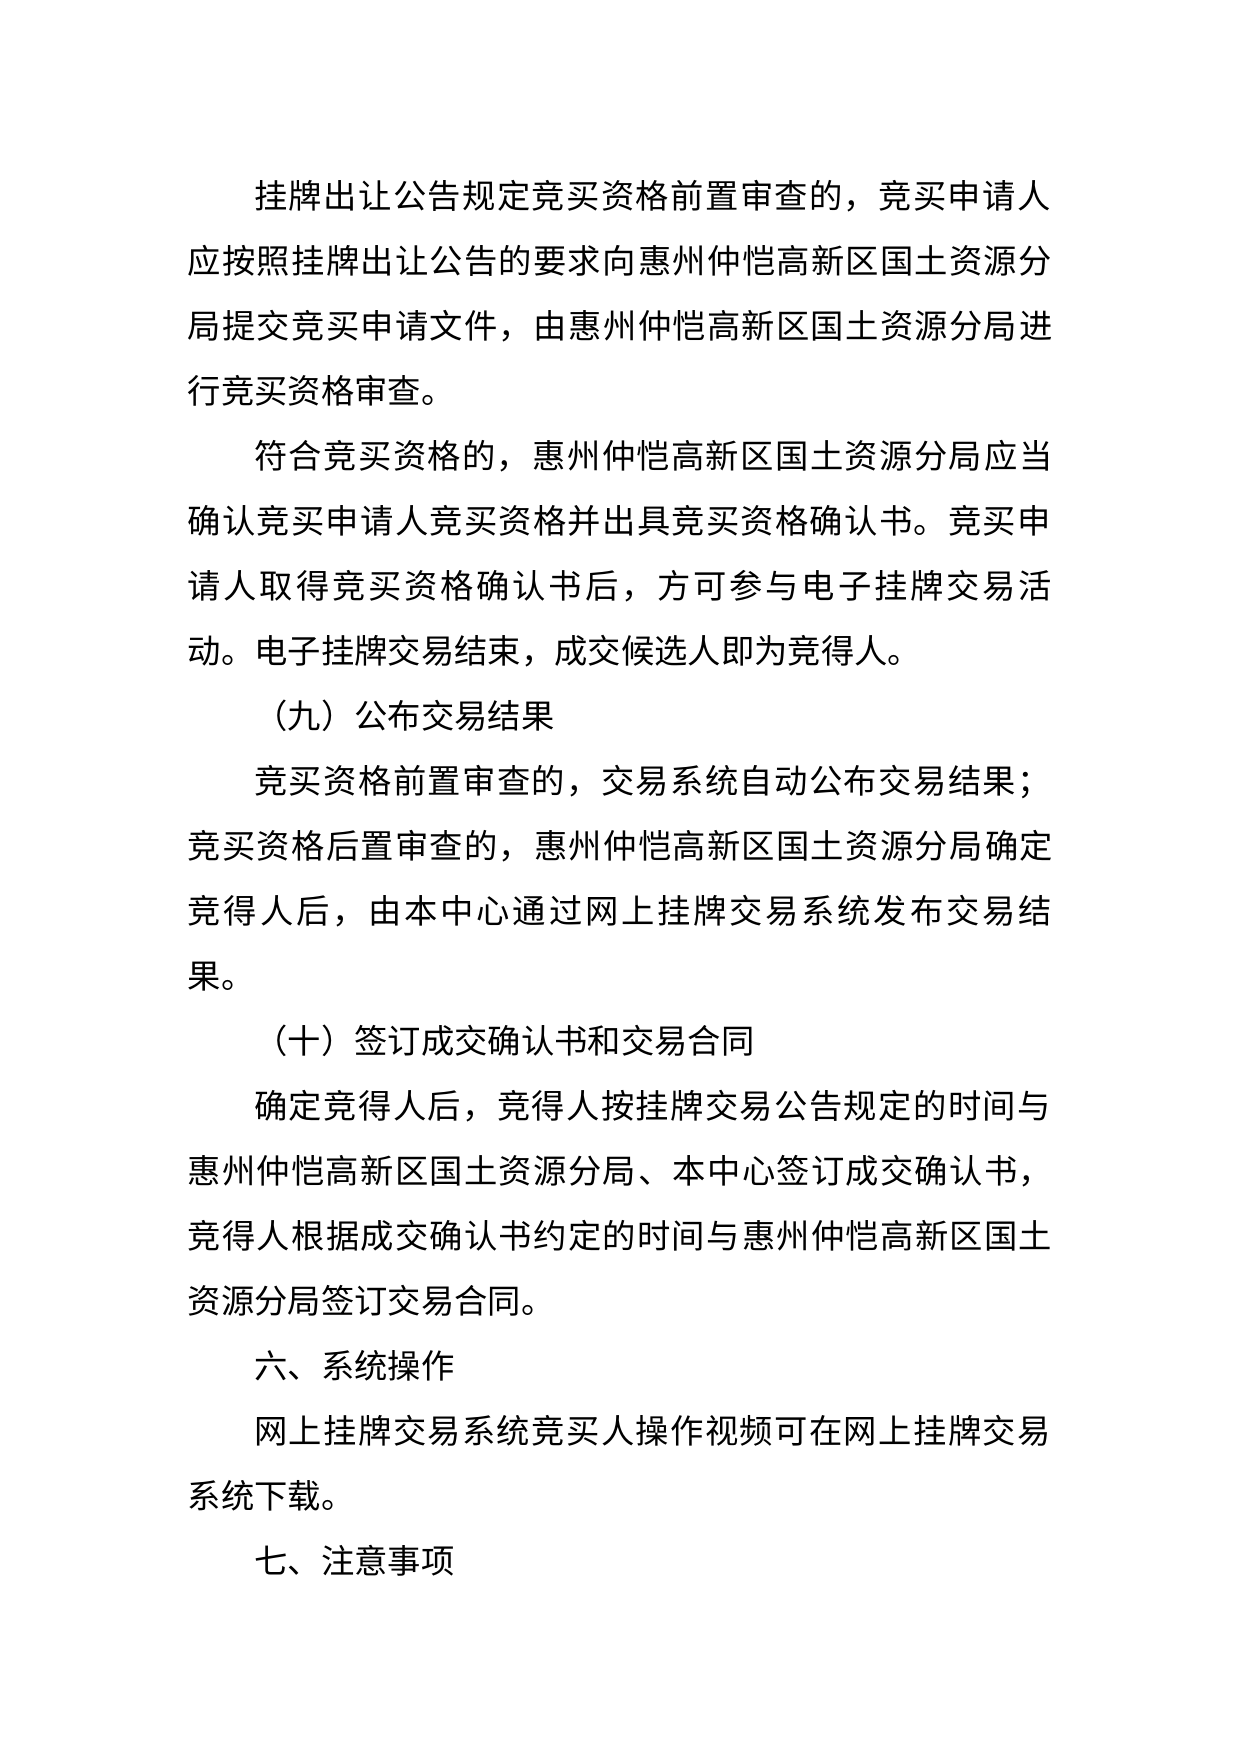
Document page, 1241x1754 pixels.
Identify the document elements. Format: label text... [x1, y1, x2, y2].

text 六、系统操作 [187, 1332, 1053, 1397]
text 挂牌出让公告规定竞买资格前置审查的，竞买申请人应按照挂牌出让公告的要求向惠州仲恺高新区国土资源分局提交竞买申请文件，由惠州仲恺高新区国土资源分局进行竞买资格审查。 [187, 162, 1053, 422]
text 符合竞买资格的，惠州仲恺高新区国土资源分局应当确认竞买申请人竞买资格并出具竞买资格确认书。竞买申请人取得竞买资格确认书后，方可参与电子挂牌交易活动。电子挂牌交易结束，成交候选人即为竞得人。 [187, 422, 1053, 682]
text （十）签订成交确认书和交易合同 [187, 1007, 1053, 1072]
text （九）公布交易结果 [187, 682, 1053, 747]
text 确定竞得人后，竞得人按挂牌交易公告规定的时间与惠州仲恺高新区国土资源分局、本中心签订成交确认书，竞得人根据成交确认书约定的时间与惠州仲恺高新区国土资源分局签订交易合同。 [187, 1072, 1053, 1332]
text 竞买资格前置审查的，交易系统自动公布交易结果；竞买资格后置审查的，惠州仲恺高新区国土资源分局确定竞得人后，由本中心通过网上挂牌交易系统发布交易结果。 [187, 747, 1053, 1007]
text 七、注意事项 [187, 1527, 1053, 1592]
text 网上挂牌交易系统竞买人操作视频可在网上挂牌交易系统下载。 [187, 1397, 1053, 1527]
